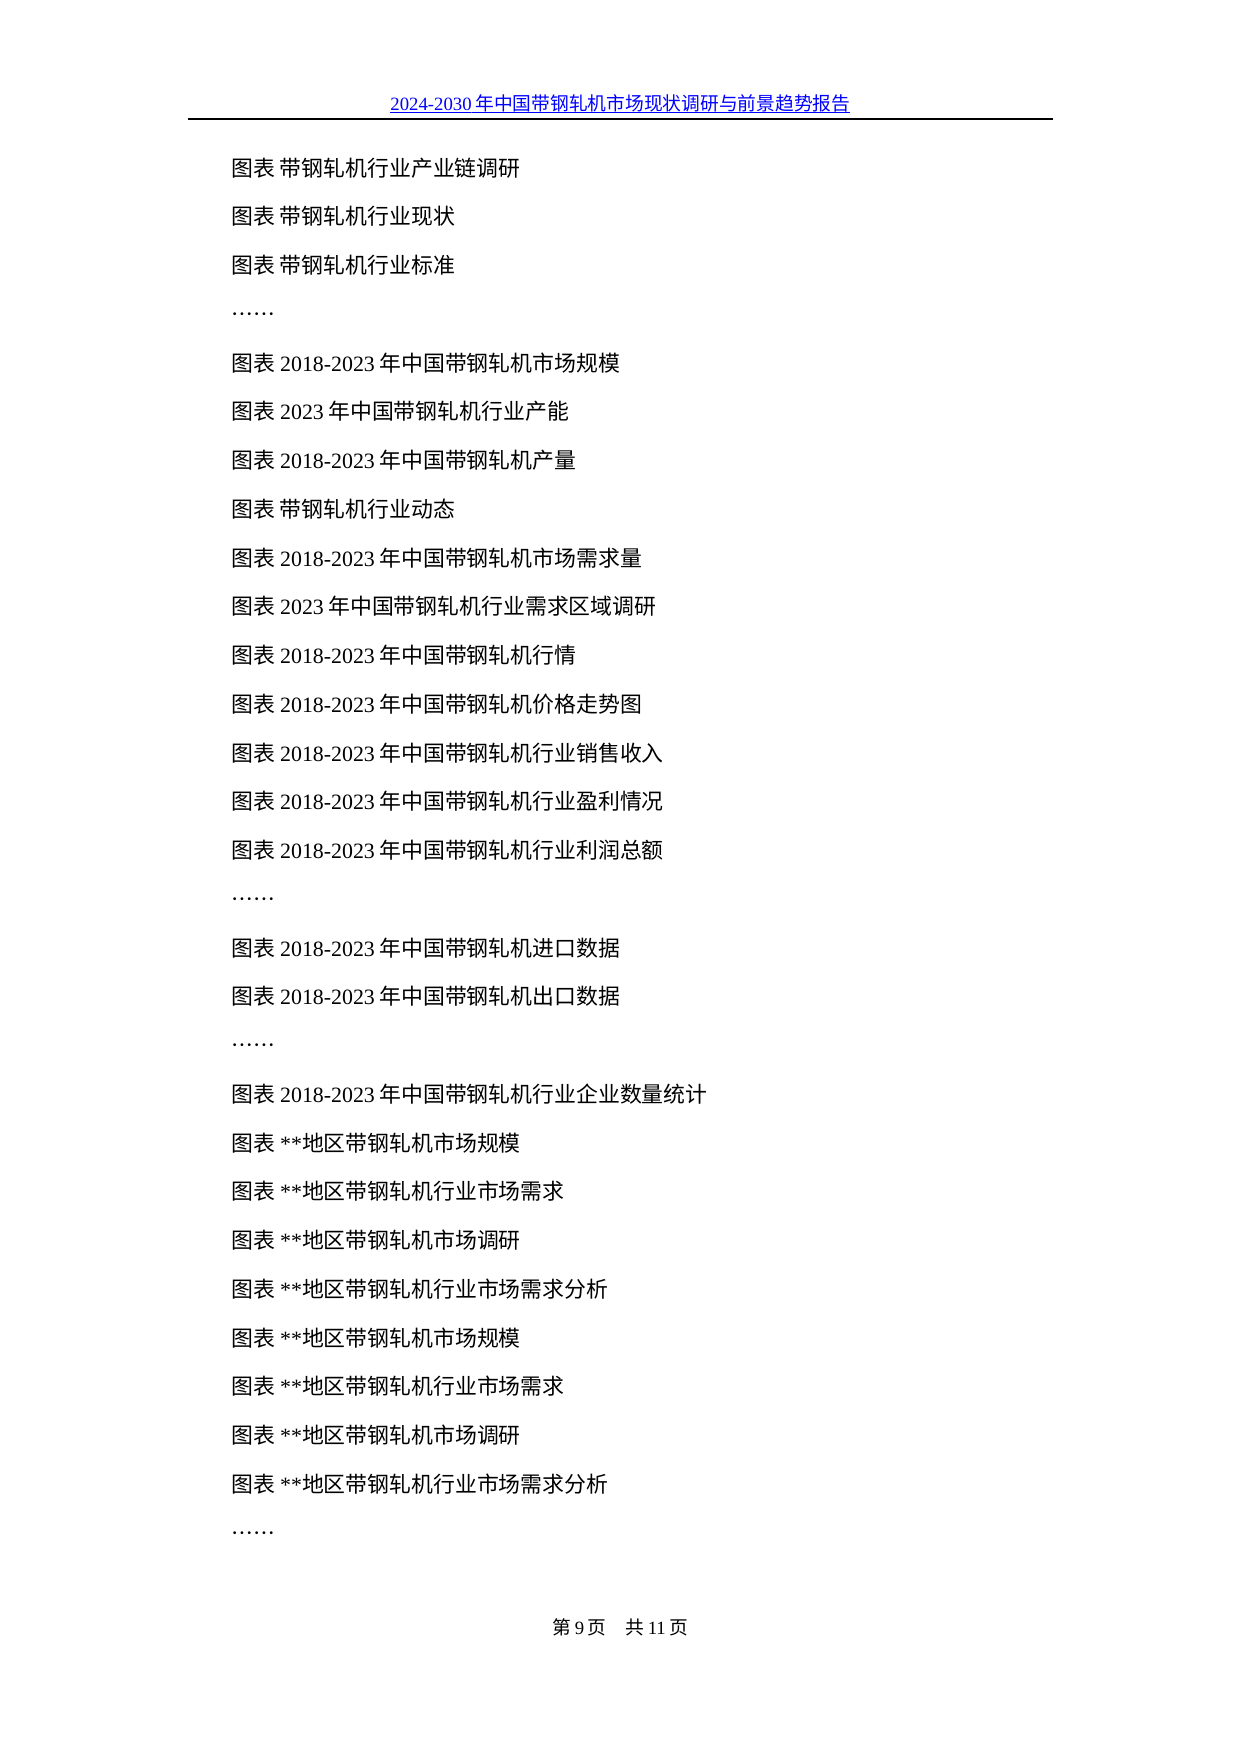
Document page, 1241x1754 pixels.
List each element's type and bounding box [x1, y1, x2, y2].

text [187, 150, 1053, 1548]
